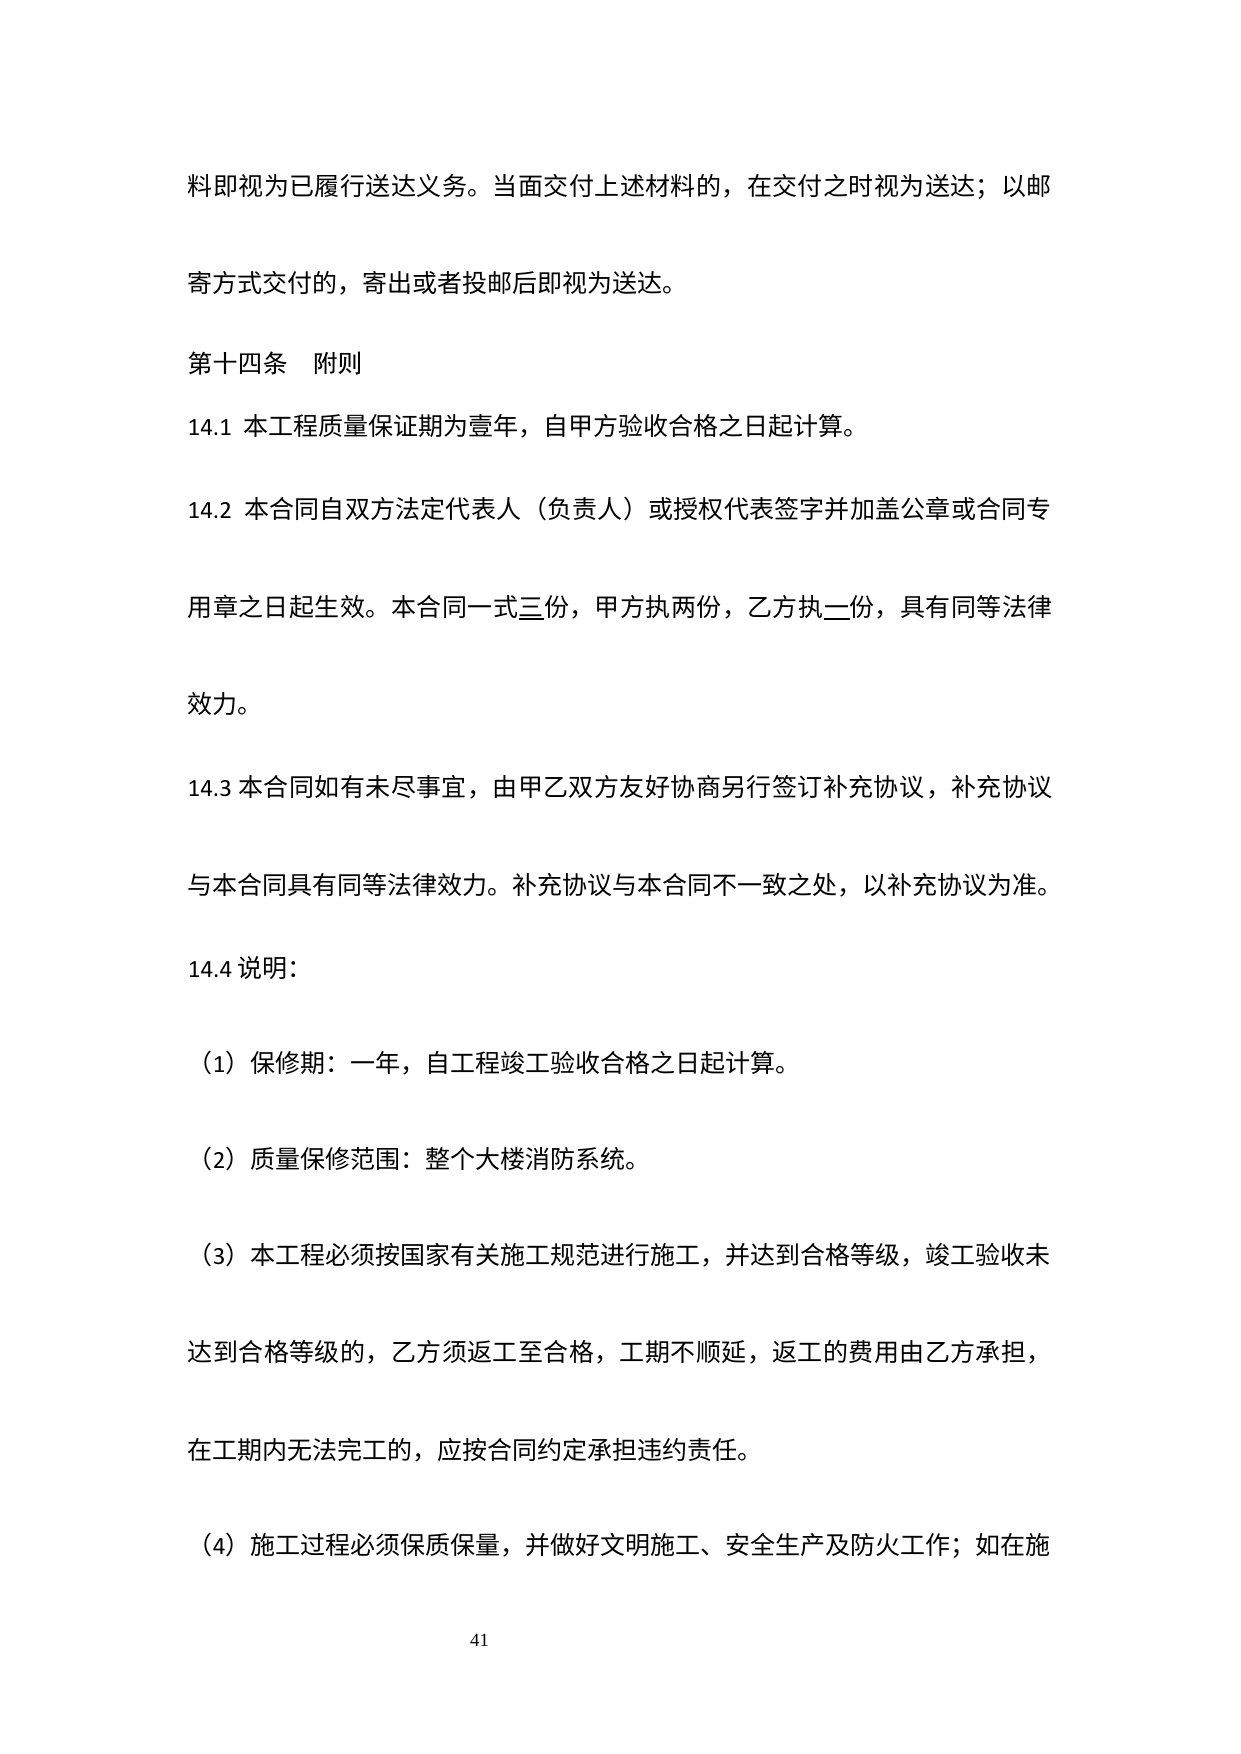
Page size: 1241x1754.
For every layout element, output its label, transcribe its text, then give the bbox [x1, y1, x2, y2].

text （1）保修期：一年，自工程竣工验收合格之日起计算。 [188, 1029, 1053, 1094]
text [188, 1511, 1053, 1576]
text 14.3 本合同如有未尽事宜，由甲乙双方友好协商另行签订补充协议，补充协议与本合同具有同等法律效力。补充协议与本合同不一致之处，以补充协议为准。 [187, 753, 1053, 916]
text （2）质量保修范围：整个大楼消防系统。 [188, 1125, 1053, 1190]
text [188, 152, 1053, 314]
text 14.1 本工程质量保证期为壹年，自甲方验收合格之日起计算。 [187, 392, 1053, 457]
text 14.2 本合同自双方法定代表人（负责人）或授权代表签字并加盖公章或合同专用章之日起生效。本合同一式三份，甲方执两份，乙方执一份，具有同等法律效力。 [187, 475, 1053, 735]
text 14.4 说明： [188, 934, 1053, 999]
text （3）本工程必须按国家有关施工规范进行施工，并达到合格等级，竣工验收未达到合格等级的，乙方须返工至合格，工期不顺延，返工的费用由乙方承担，在工期内无法完工的，应按合同约定承担违约责任。 [188, 1221, 1053, 1481]
text 第十四条 附则 [187, 345, 1053, 378]
